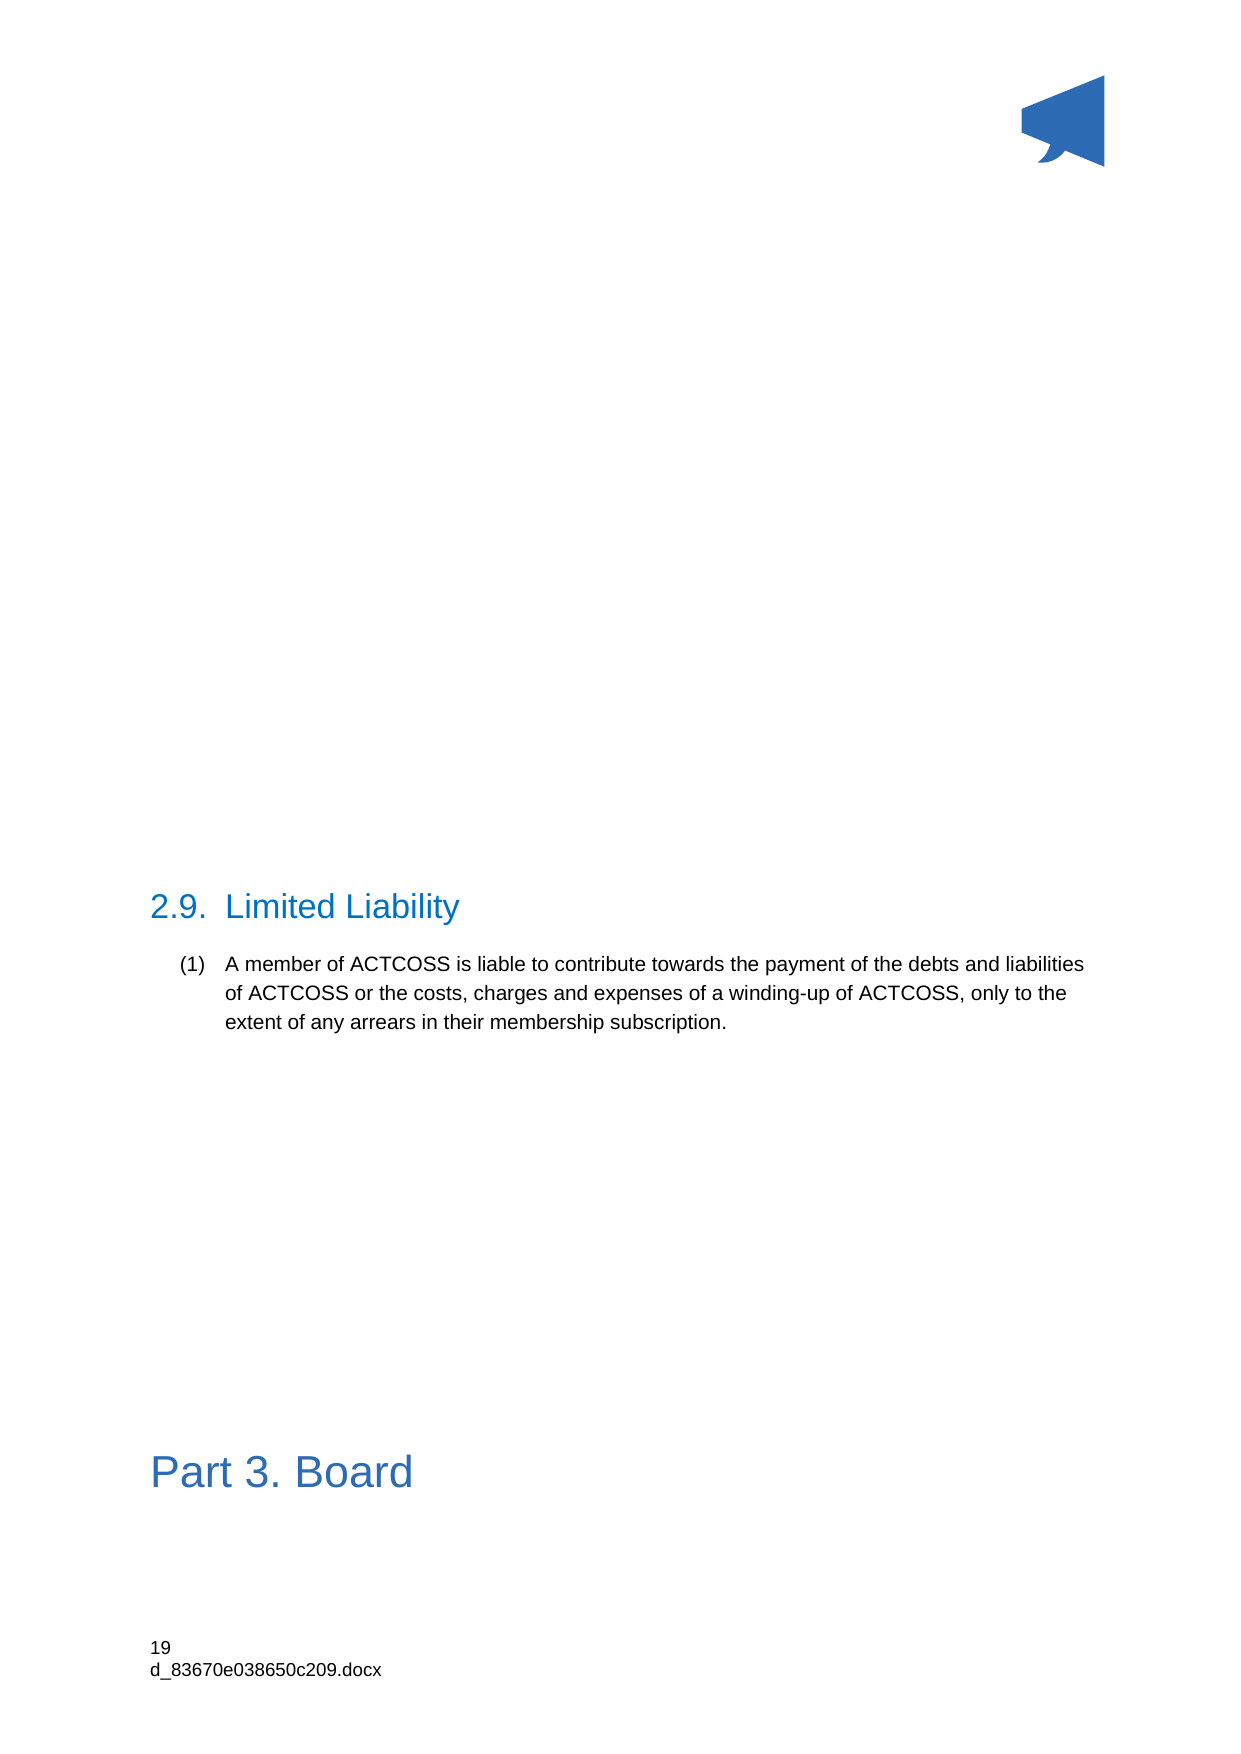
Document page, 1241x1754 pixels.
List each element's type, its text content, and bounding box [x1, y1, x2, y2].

subtitle 2.9. Limited Liability [150, 886, 1090, 926]
subtitle Part 3. Board [150, 1445, 1090, 1497]
list (1) A member of ACTCOSS is liable to contribute towards the payment of the debts and liabilities of ACTCOSS or the costs, charges and expenses of a winding-up of ACTCOSS, only to the extent of any arrears in their membership subscription. [179, 946, 1090, 1034]
